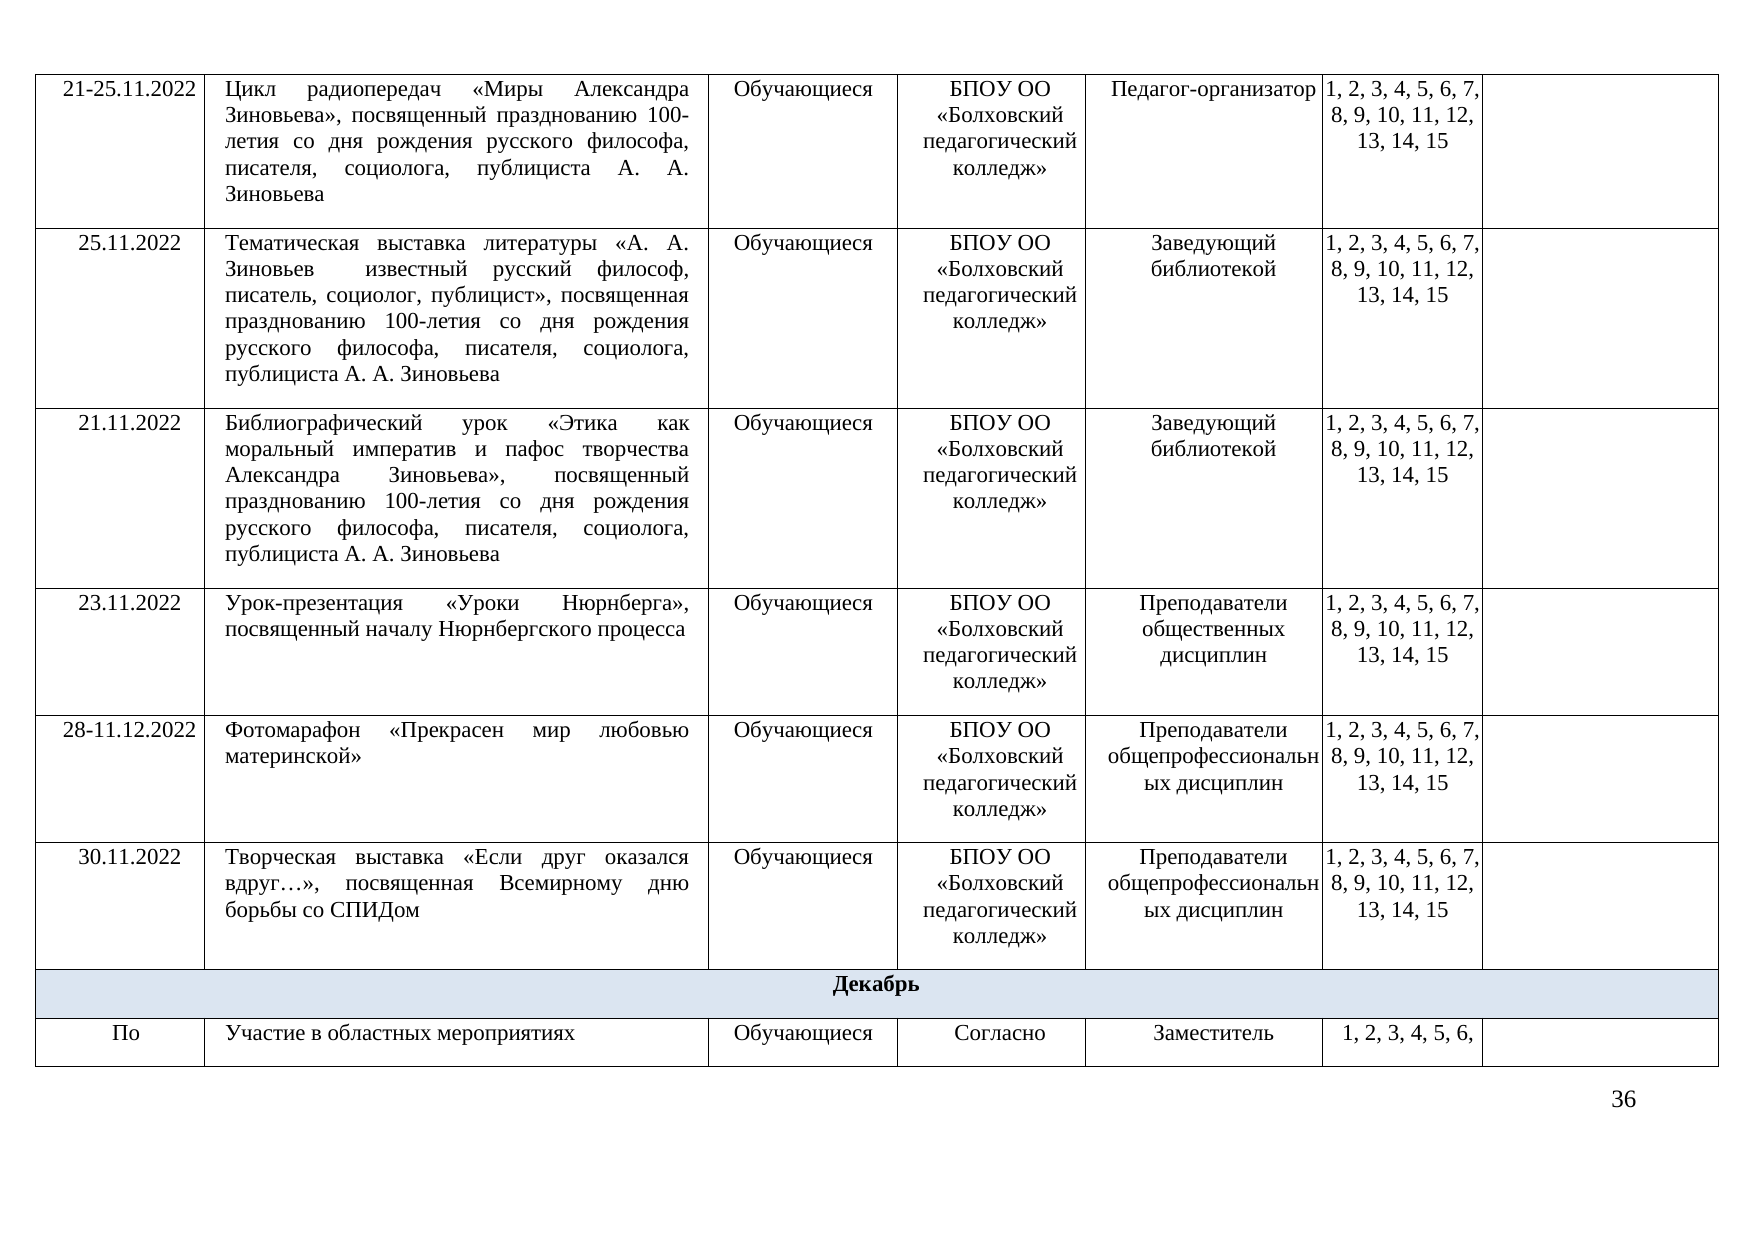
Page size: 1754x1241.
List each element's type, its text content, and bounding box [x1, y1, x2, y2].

table_cell 1, 2, 3, 4, 5, 6, 7, 8, 9, 10, 11, 12, 13, 14, 15 [1323, 843, 1482, 969]
table_cell [1483, 589, 1718, 715]
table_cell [1323, 75, 1482, 227]
table_cell [1483, 716, 1718, 842]
table_cell 28-11.12.2022 [36, 716, 204, 842]
table_cell [1483, 229, 1718, 407]
table_cell БПОУ ОО «Болховский педагогический колледж» [898, 589, 1085, 715]
table_cell Обучающиеся [709, 843, 897, 969]
table_cell Фотомарафон «Прекрасен мир любовью материнской» [205, 716, 708, 842]
table_cell Цикл радиопередач «Миры Александра Зиновьева», посвященный празднованию 100-летия со дня рождения русского философа, писателя, социолога, публициста А. А. Зиновьева [205, 75, 708, 227]
table_cell БПОУ ОО «Болховский педагогический колледж» [898, 229, 1085, 407]
table_cell БПОУ ОО «Болховский педагогический колледж» [898, 409, 1085, 587]
table_cell По отдельному плану [36, 1019, 204, 1066]
table_cell 21.11.2022 [36, 409, 204, 587]
table_cell Педагог-организатор [1086, 75, 1322, 227]
table_cell Творческая выставка «Если друг оказался вдруг…», посвященная Всемирному дню борьбы со СПИДом [205, 843, 708, 969]
table_cell Декабрь [36, 970, 1718, 1018]
table_cell Обучающиеся [709, 1019, 897, 1066]
table_cell Преподаватели общественных дисциплин [1086, 589, 1322, 715]
table_cell [1483, 75, 1718, 227]
table_cell 1, 2, 3, 4, 5, 6, 7, 8, 9, 10, 11, 12, 13, 14, 15 [1323, 589, 1482, 715]
table_cell Урок-презентация «Уроки Нюрнберга», посвященный началу Нюрнбергского процесса [205, 589, 708, 715]
table_cell 1, 2, 3, 4, 5, 6, 7, 8, 9, 10, 11, 12, 13, 14, 15 [1323, 229, 1482, 407]
table_cell 23.11.2022 [36, 589, 204, 715]
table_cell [205, 1019, 708, 1066]
table_cell Обучающиеся [709, 409, 897, 587]
table_cell Заведующий библиотекой [1086, 409, 1322, 587]
table_cell Библиографический урок «Этика как моральный императив и пафос творчества Александра Зиновьева», посвященный празднованию 100-летия со дня рождения русского философа, писателя, социолога, публициста А. А. Зиновьева [205, 409, 708, 587]
table_cell Преподаватели общепрофессиональных дисциплин [1086, 716, 1322, 842]
table_cell Обучающиеся [709, 75, 897, 227]
table_cell Обучающиеся [709, 229, 897, 407]
table_cell БПОУ ОО «Болховский педагогический колледж» [898, 716, 1085, 842]
table_cell Тематическая выставка литературы «А. А. Зиновьев известный русский философ, писатель, социолог, публицист», посвященная празднованию 100-летия со дня рождения русского философа, писателя, социолога, публициста А. А. Зиновьева [205, 229, 708, 407]
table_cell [1323, 1019, 1482, 1066]
table_cell Преподаватели общепрофессиональных дисциплин [1086, 843, 1322, 969]
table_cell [1086, 1019, 1322, 1066]
table_cell Обучающиеся [709, 589, 897, 715]
table_cell [1483, 409, 1718, 587]
table_cell Заведующий библиотекой [1086, 229, 1322, 407]
table_cell Согласно положения [898, 1019, 1085, 1066]
table_cell БПОУ ОО «Болховский педагогический колледж» [898, 843, 1085, 969]
table_cell Обучающиеся [709, 716, 897, 842]
table_cell 1, 2, 3, 4, 5, 6, 7, 8, 9, 10, 11, 12, 13, 14, 15 [1323, 409, 1482, 587]
table_cell 30.11.2022 [36, 843, 204, 969]
table_cell [1483, 843, 1718, 969]
table_cell 25.11.2022 [36, 229, 204, 407]
table_cell 1, 2, 3, 4, 5, 6, 7, 8, 9, 10, 11, 12, 13, 14, 15 [1323, 716, 1482, 842]
table_cell [1483, 1019, 1718, 1066]
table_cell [898, 75, 1085, 227]
table_cell 21-25.11.2022 [36, 75, 204, 227]
